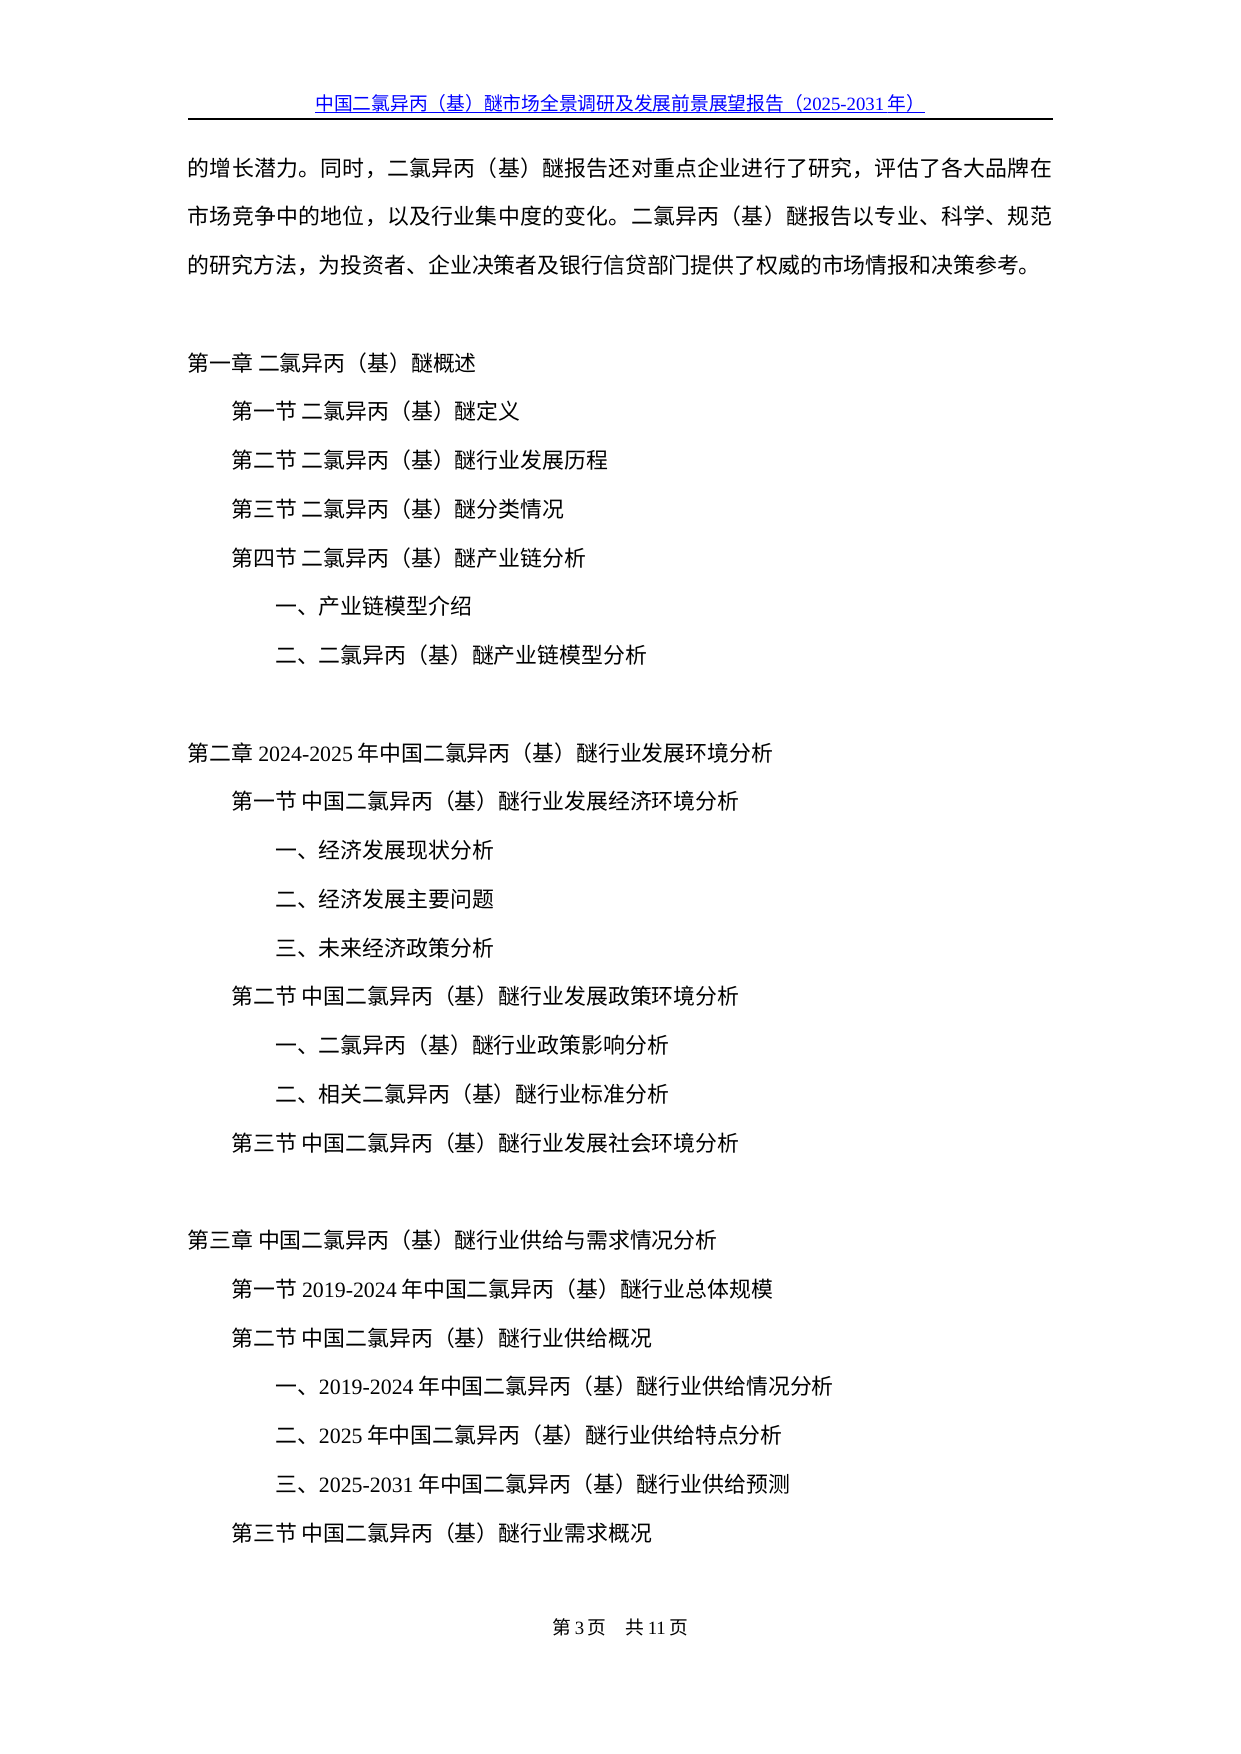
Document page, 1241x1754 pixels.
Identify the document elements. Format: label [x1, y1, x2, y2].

text [187, 150, 1053, 1548]
